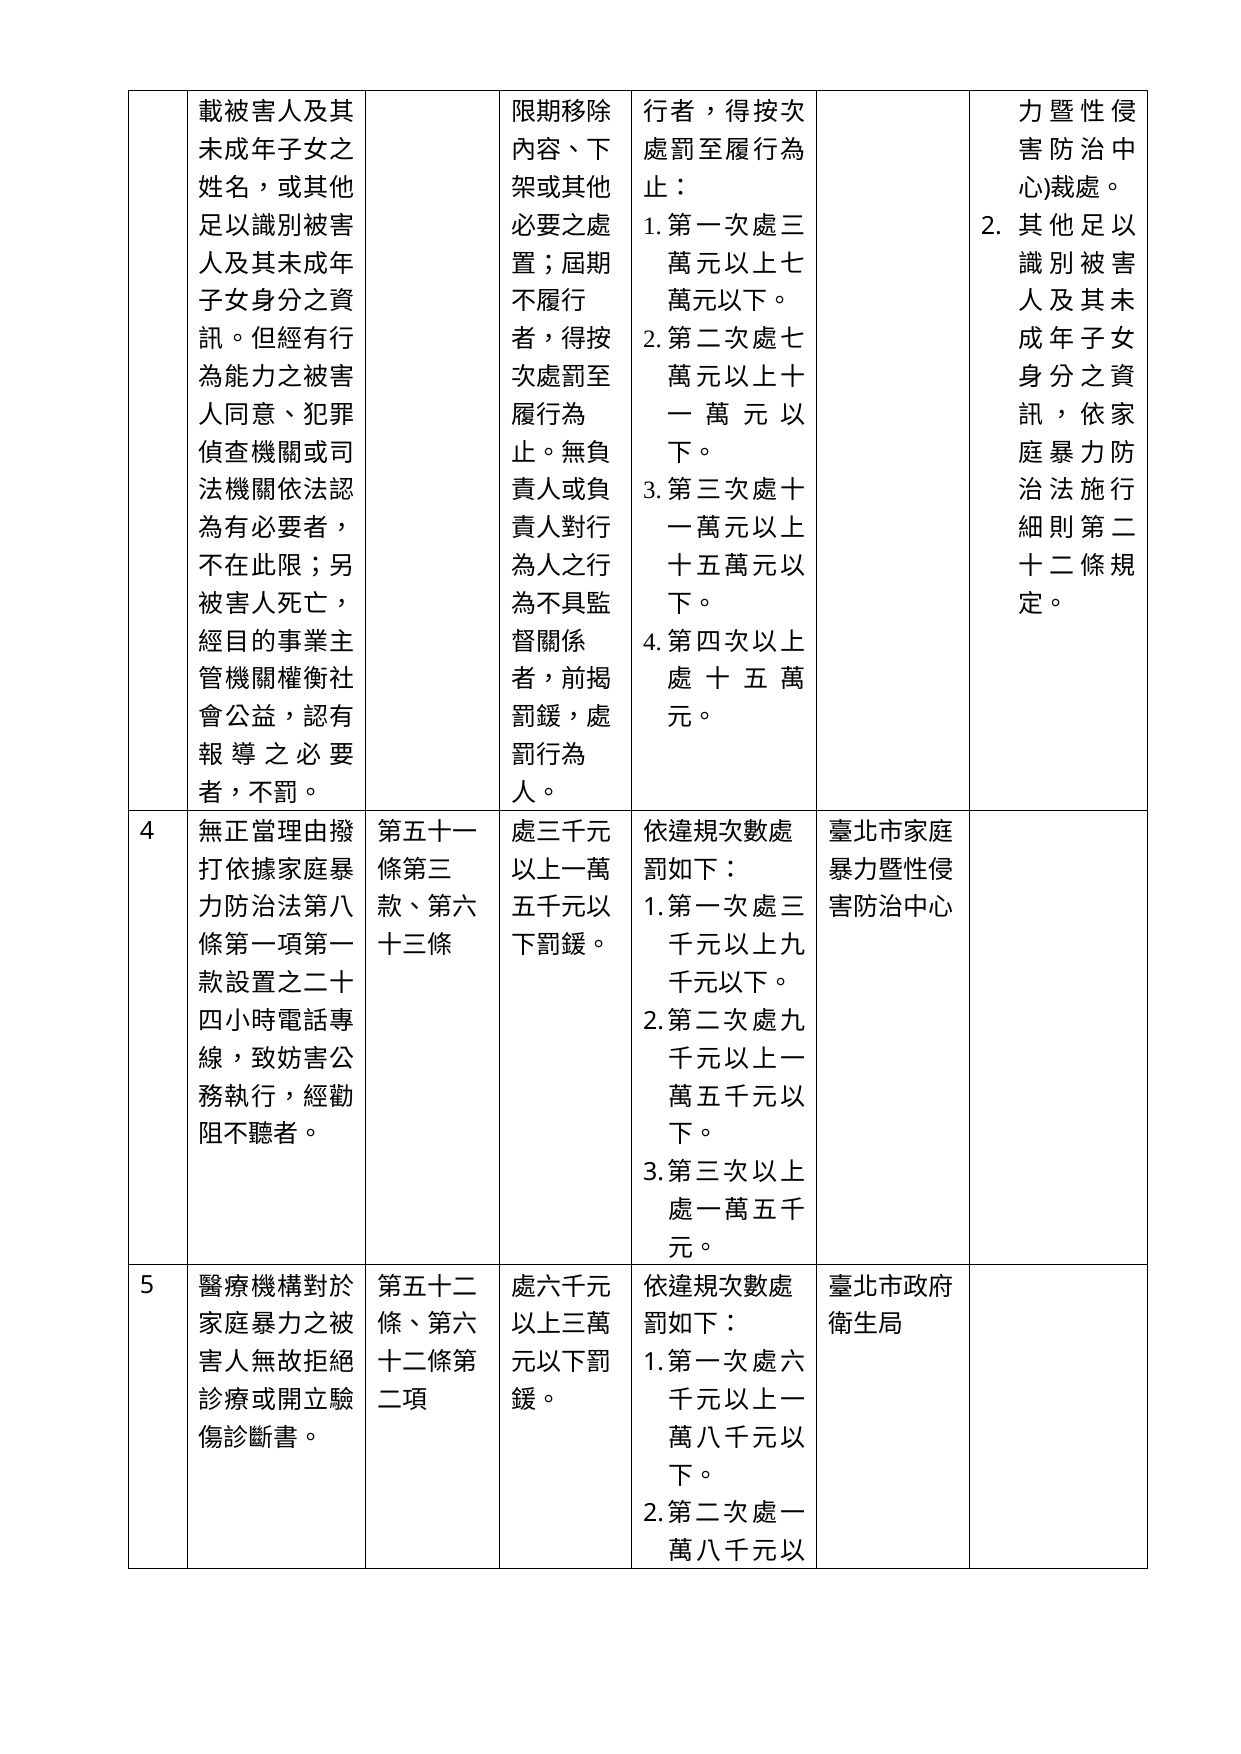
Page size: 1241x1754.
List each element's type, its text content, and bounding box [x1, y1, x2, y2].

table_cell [632, 1265, 816, 1568]
table_cell [970, 811, 1147, 1264]
table_cell 無正當理由撥打依據家庭暴力防治法第八條第一項第一款設置之二十四小時電話專線，致妨害公務執行，經勸阻不聽者。 [188, 811, 365, 1264]
table_cell 4 [129, 811, 187, 1264]
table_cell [188, 91, 365, 809]
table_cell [620, 91, 631, 809]
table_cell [817, 91, 969, 809]
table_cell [188, 1265, 365, 1568]
table_cell 處三千元以上一萬五千元以下罰鍰。 [500, 811, 631, 1264]
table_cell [970, 91, 1147, 809]
table_cell 臺北市政府衛生局 [817, 1265, 969, 1568]
table_cell [970, 1265, 1147, 1568]
table_cell 依違規次數處罰如下： 1.第一次處三千元以上九千元以下。 2.第二次處九千元以上一萬五千元以下。 3.第三次以上處一萬五千元。 [632, 811, 816, 1264]
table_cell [632, 91, 816, 809]
table_cell 3 [129, 91, 187, 809]
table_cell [366, 91, 499, 809]
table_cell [500, 91, 511, 809]
table_cell 5 [129, 1265, 187, 1568]
table_cell 第五十一條第三款、第六十三條 [366, 811, 499, 1264]
table_cell 臺北市家庭暴力暨性侵害防治中心 [817, 811, 969, 1264]
table_cell 處六千元以上三萬元以下罰鍰。 [500, 1265, 631, 1568]
table_cell 第五十二條、第六十二條第二項 [366, 1265, 499, 1568]
